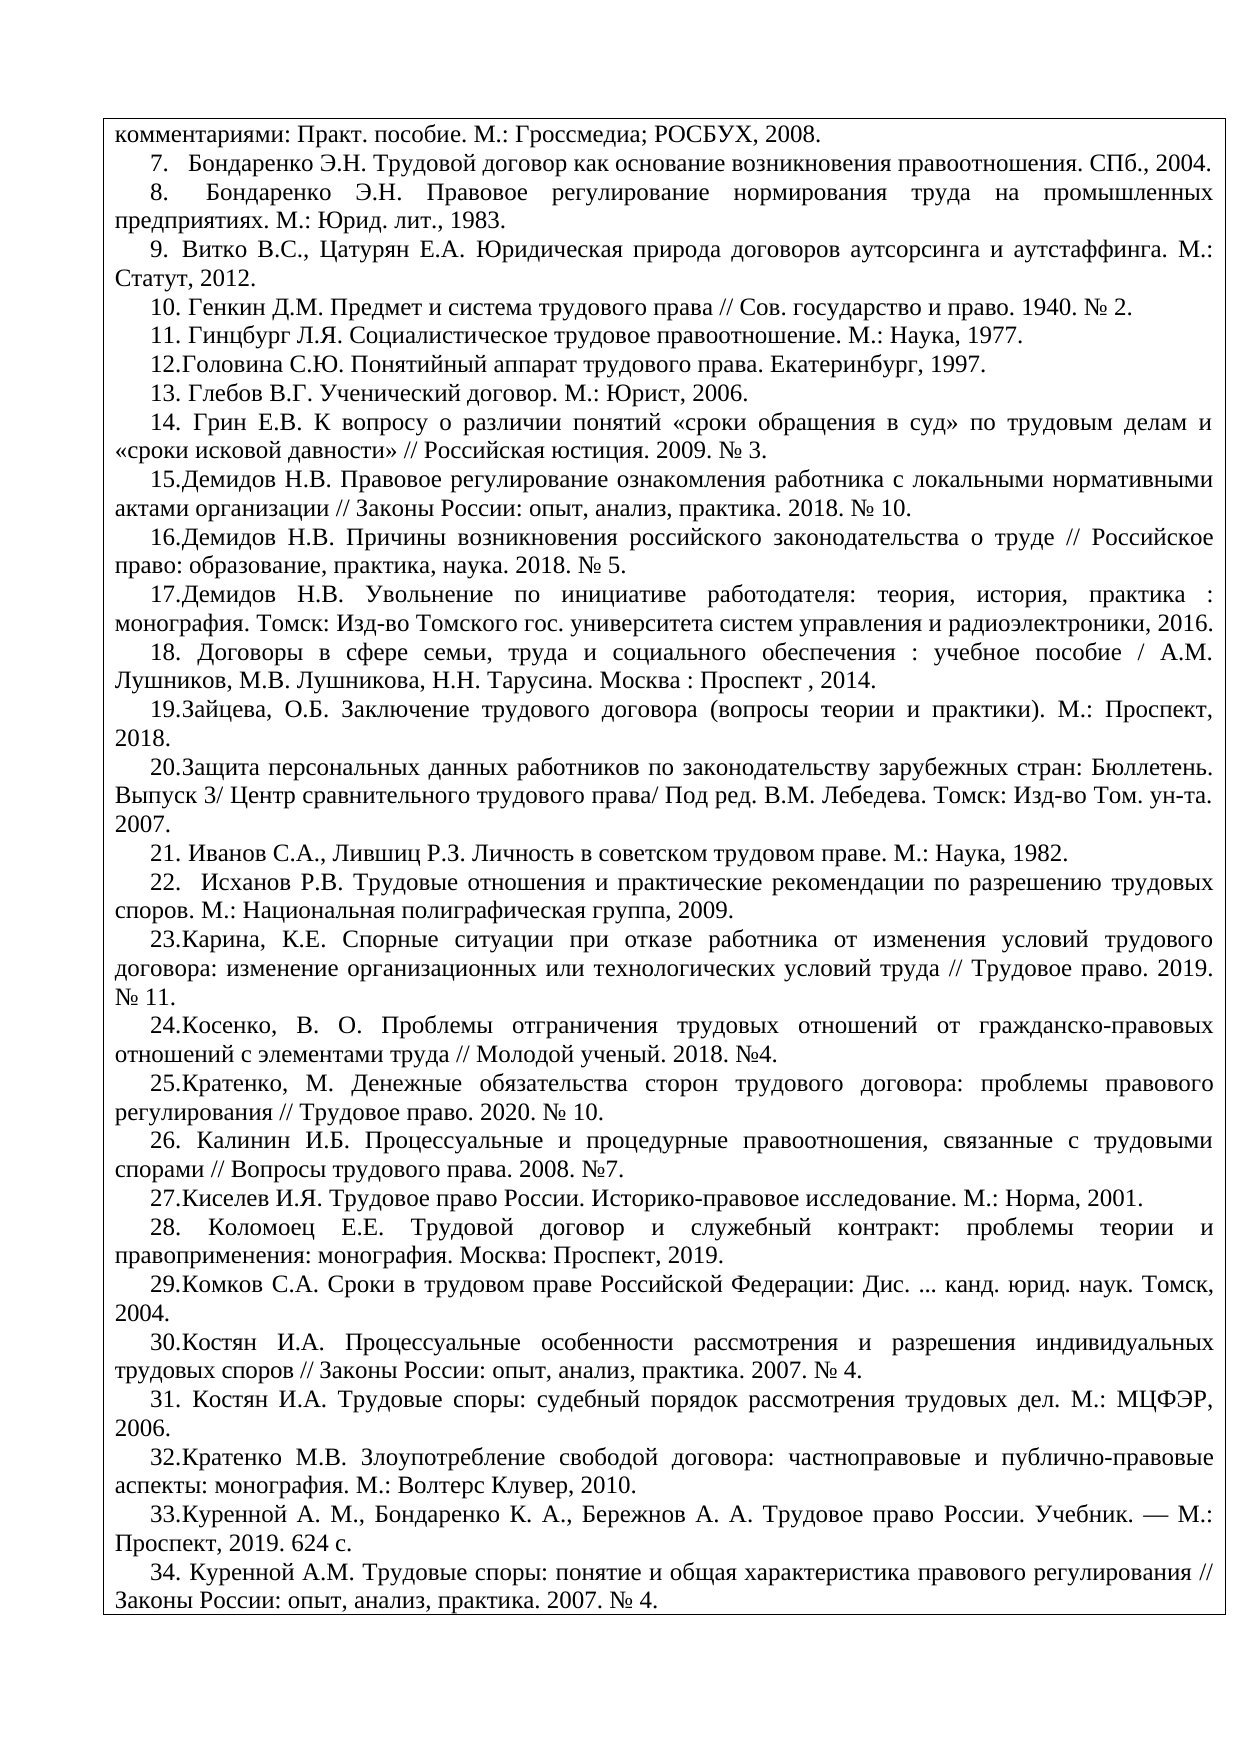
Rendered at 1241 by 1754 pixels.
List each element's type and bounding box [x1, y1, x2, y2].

table_cell [104, 119, 1225, 1614]
